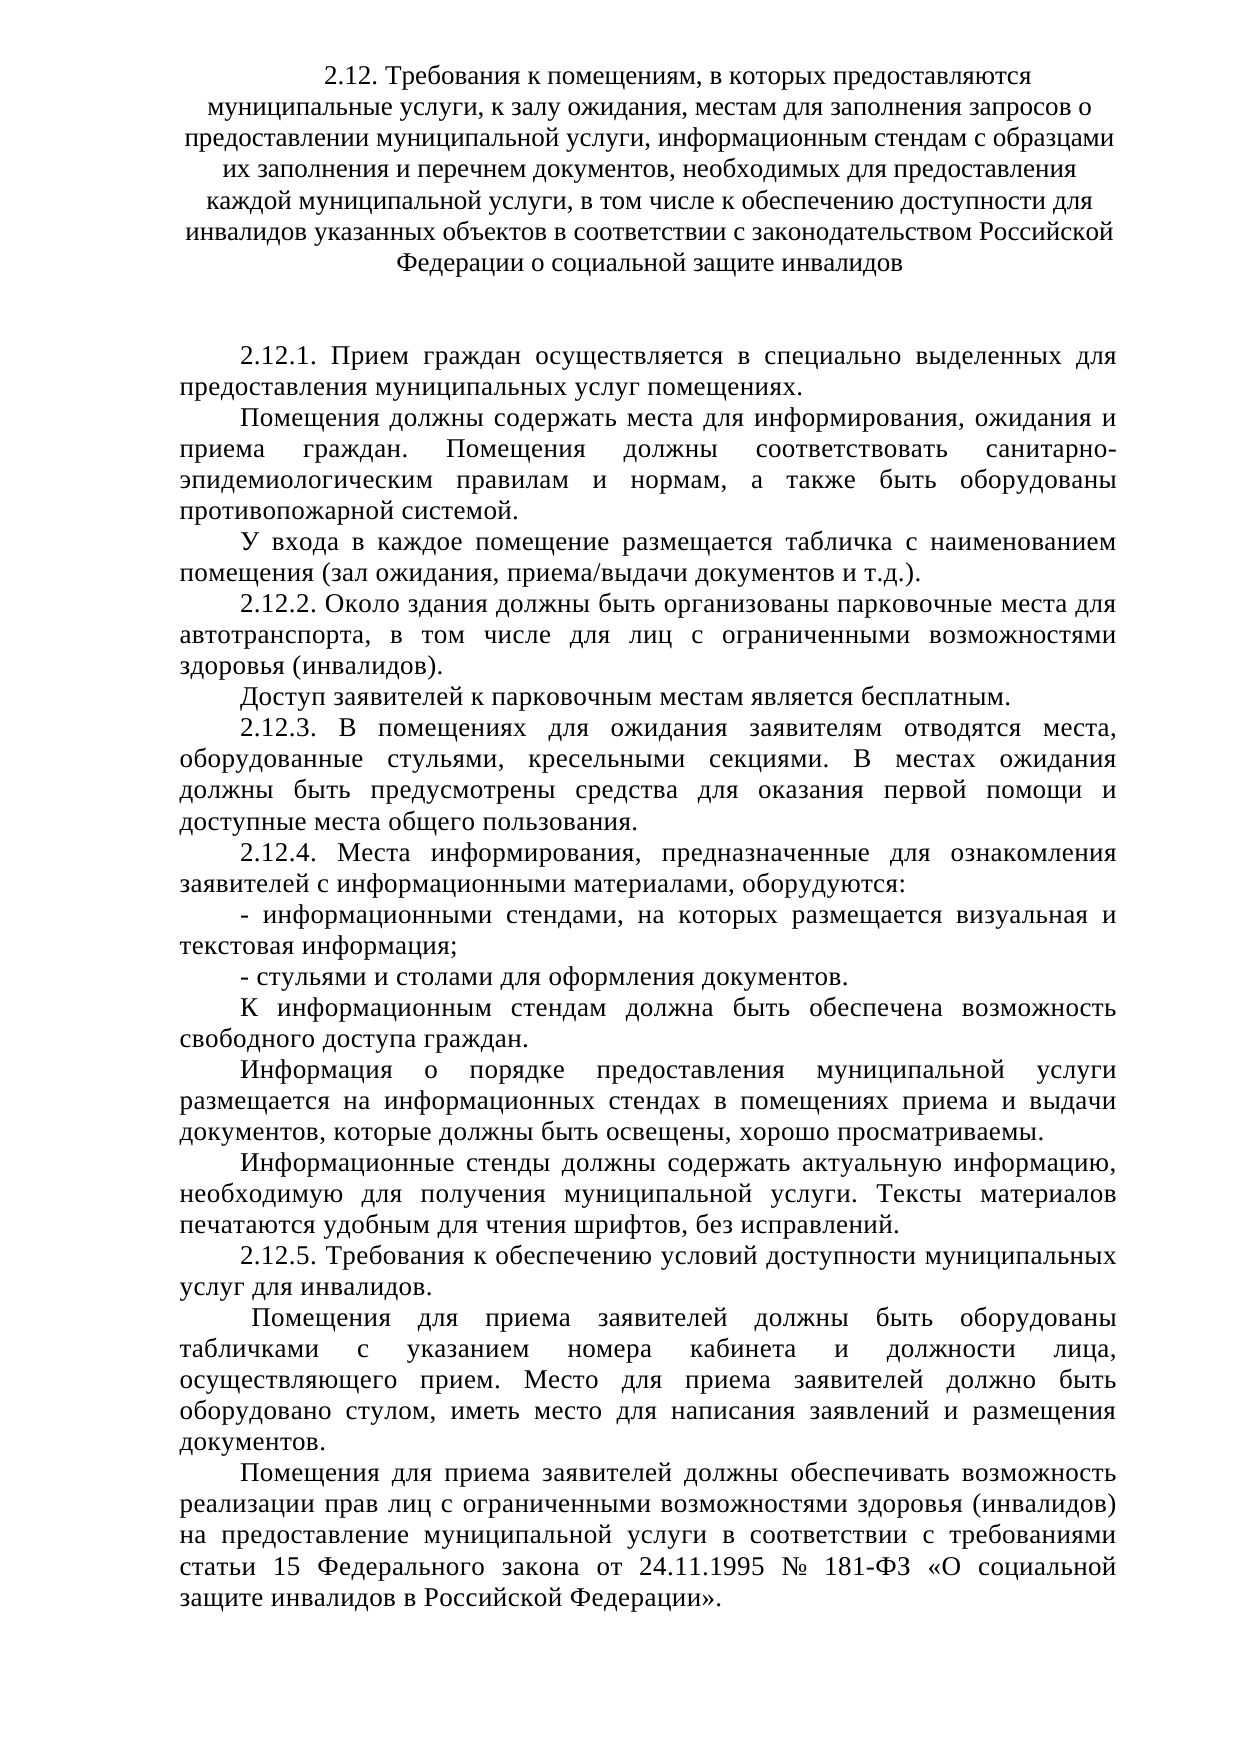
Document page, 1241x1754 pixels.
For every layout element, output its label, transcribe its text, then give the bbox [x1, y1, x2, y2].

text 2.12.1. Прием граждан осуществляется в специально выделенных для предоставления муниципальных услуг помещениях. [179, 339, 1118, 402]
text Доступ заявителей к парковочным местам является бесплатным. [179, 681, 1118, 712]
text Помещения для приема заявителей должны обеспечивать возможность реализации прав лиц с ограниченными возможностями здоровья (инвалидов) на предоставление муниципальной услуги в соответствии с требованиями статьи 15 Федерального закона от 24.11.1995 № 181-ФЗ «О социальной защите инвалидов в Российской Федерации». [179, 1457, 1118, 1612]
text Информация о порядке предоставления муниципальной услуги размещается на информационных стендах в помещениях приема и выдачи документов, которые должны быть освещены, хорошо просматриваемы. [179, 1053, 1118, 1147]
text Информационные стенды должны содержать актуальную информацию, необходимую для получения муниципальной услуги. Тексты материалов печатаются удобным для чтения шрифтов, без исправлений. [179, 1147, 1118, 1240]
text 2.12.5. Требования к обеспечению условий доступности муниципальных услуг для инвалидов. [179, 1240, 1118, 1302]
text Помещения для приема заявителей должны быть оборудованы табличками с указанием номера кабинета и должности лица, осуществляющего прием. Место для приема заявителей должно быть оборудовано стулом, иметь место для написания заявлений и размещения документов. [179, 1302, 1118, 1457]
text 2.12.2. Около здания должны быть организованы парковочные места для автотранспорта, в том числе для лиц с ограниченными возможностями здоровья (инвалидов). [179, 588, 1118, 681]
text 2.12.4. Места информирования, предназначенные для ознакомления заявителей с информационными материалами, оборудуются: [179, 836, 1118, 898]
text - стульями и столами для оформления документов. [179, 960, 1118, 991]
text 2.12.3. В помещениях для ожидания заявителям отводятся места, оборудованные стульями, кресельными секциями. В местах ожидания должны быть предусмотрены средства для оказания первой помощи и доступные места общего пользования. [179, 712, 1118, 836]
text К информационным стендам должна быть обеспечена возможность свободного доступа граждан. [179, 991, 1118, 1053]
text У входа в каждое помещение размещается табличка с наименованием помещения (зал ожидания, приема/выдачи документов и т.д.). [179, 526, 1118, 588]
text - информационными стендами, на которых размещается визуальная и текстовая информация; [179, 898, 1118, 960]
text 2.12. Требования к помещениям, в которых предоставляются муниципальные услуги, к залу ожидания, местам для заполнения запросов о предоставлении муниципальной услуги, информационным стендам с образцами их заполнения и перечнем документов, необходимых для предоставления каждой муниципальной услуги, в том числе к обеспечению доступности для инвалидов указанных объектов в соответствии с законодательством Российской Федерации о социальной защите инвалидов [177, 59, 1122, 277]
text Помещения должны содержать места для информирования, ожидания и приема граждан. Помещения должны соответствовать санитарно-эпидемиологическим правилам и нормам, а также быть оборудованы противопожарной системой. [179, 402, 1118, 526]
